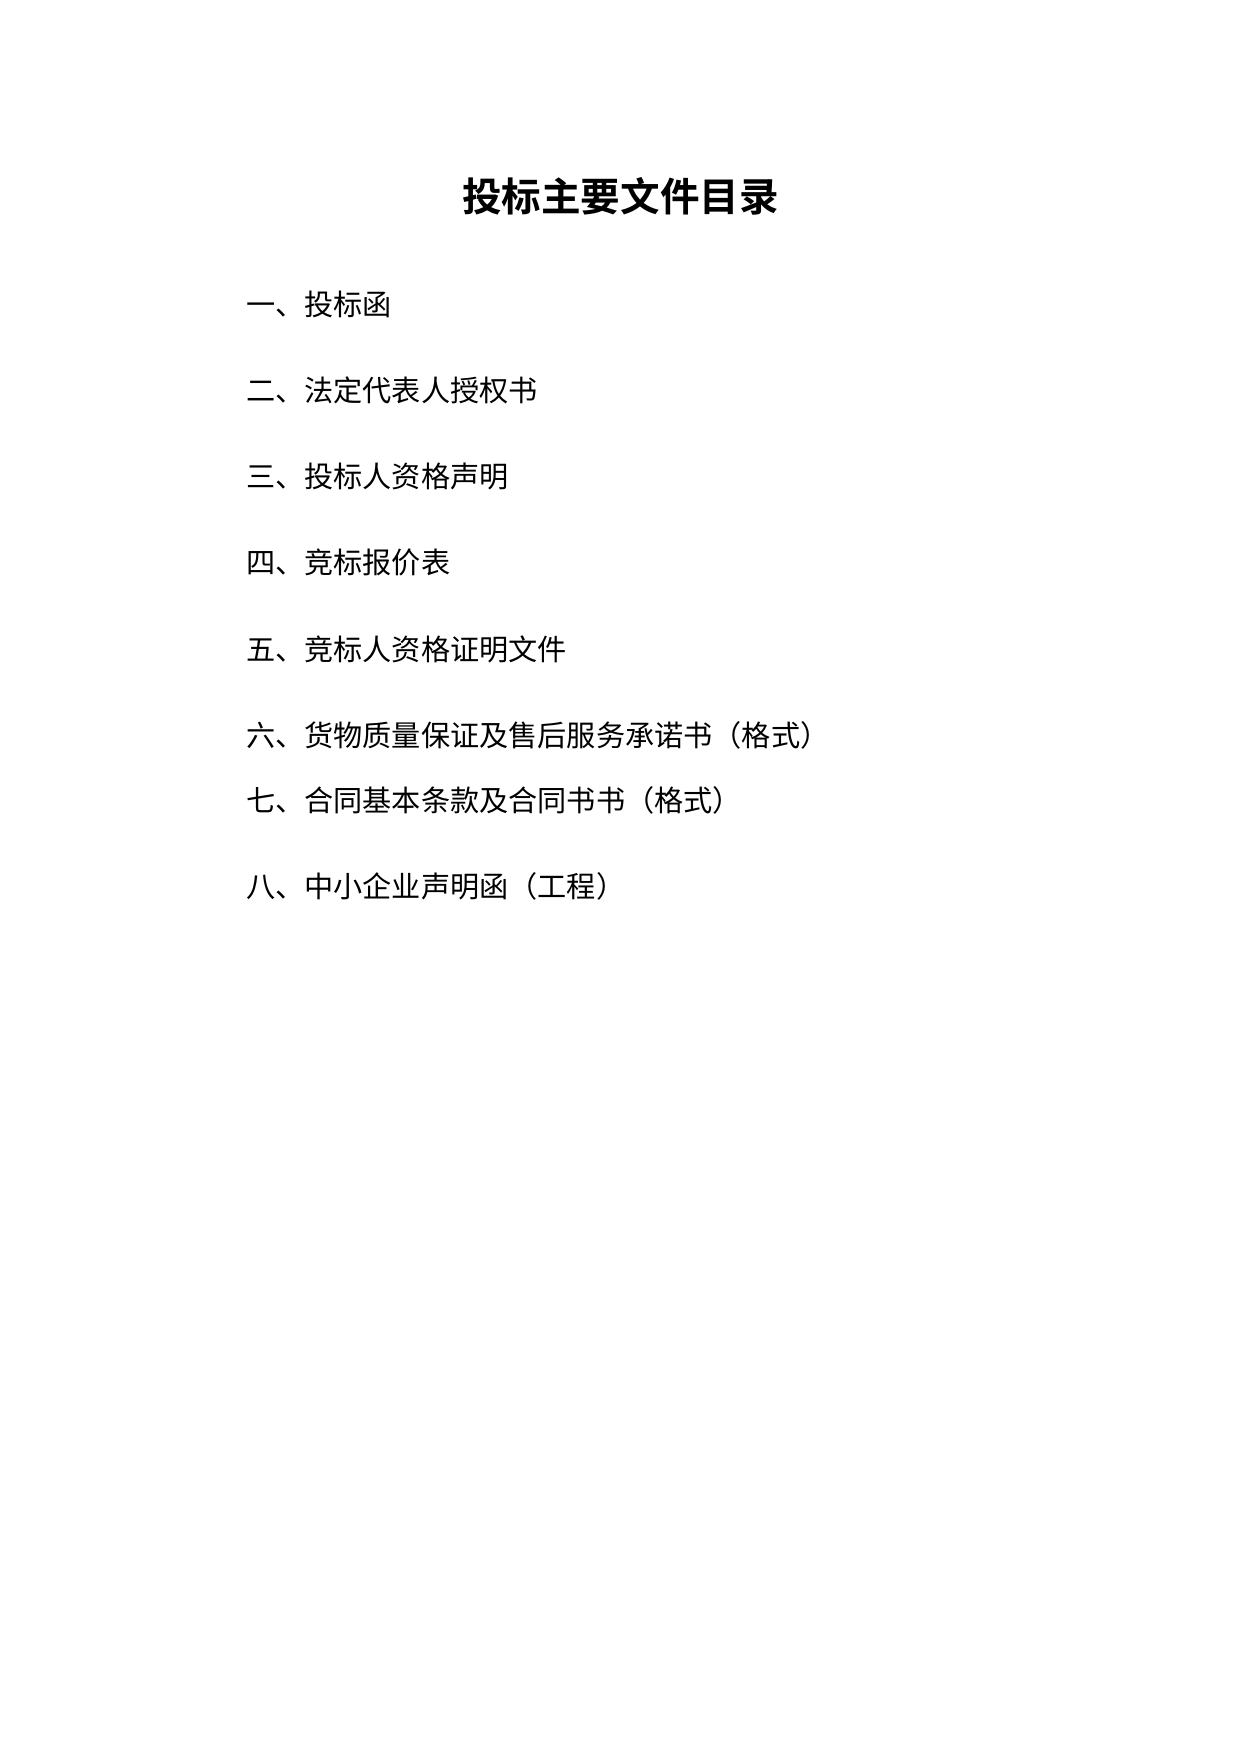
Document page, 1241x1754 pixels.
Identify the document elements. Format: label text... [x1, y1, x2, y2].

text 二、法定代表人授权书 [187, 356, 1053, 421]
text 八、中小企业声明函（工程） [187, 852, 1053, 917]
text 五、竞标人资格证明文件 [187, 615, 1053, 680]
text 投标主要文件目录 [187, 162, 1053, 227]
text 七、合同基本条款及合同书书（格式） [187, 766, 1053, 831]
text 四、竞标报价表 [187, 529, 1053, 594]
text 六、货物质量保证及售后服务承诺书（格式） [187, 701, 1053, 766]
text 一、投标函 [187, 270, 1053, 335]
text 三、投标人资格声明 [187, 442, 1053, 507]
